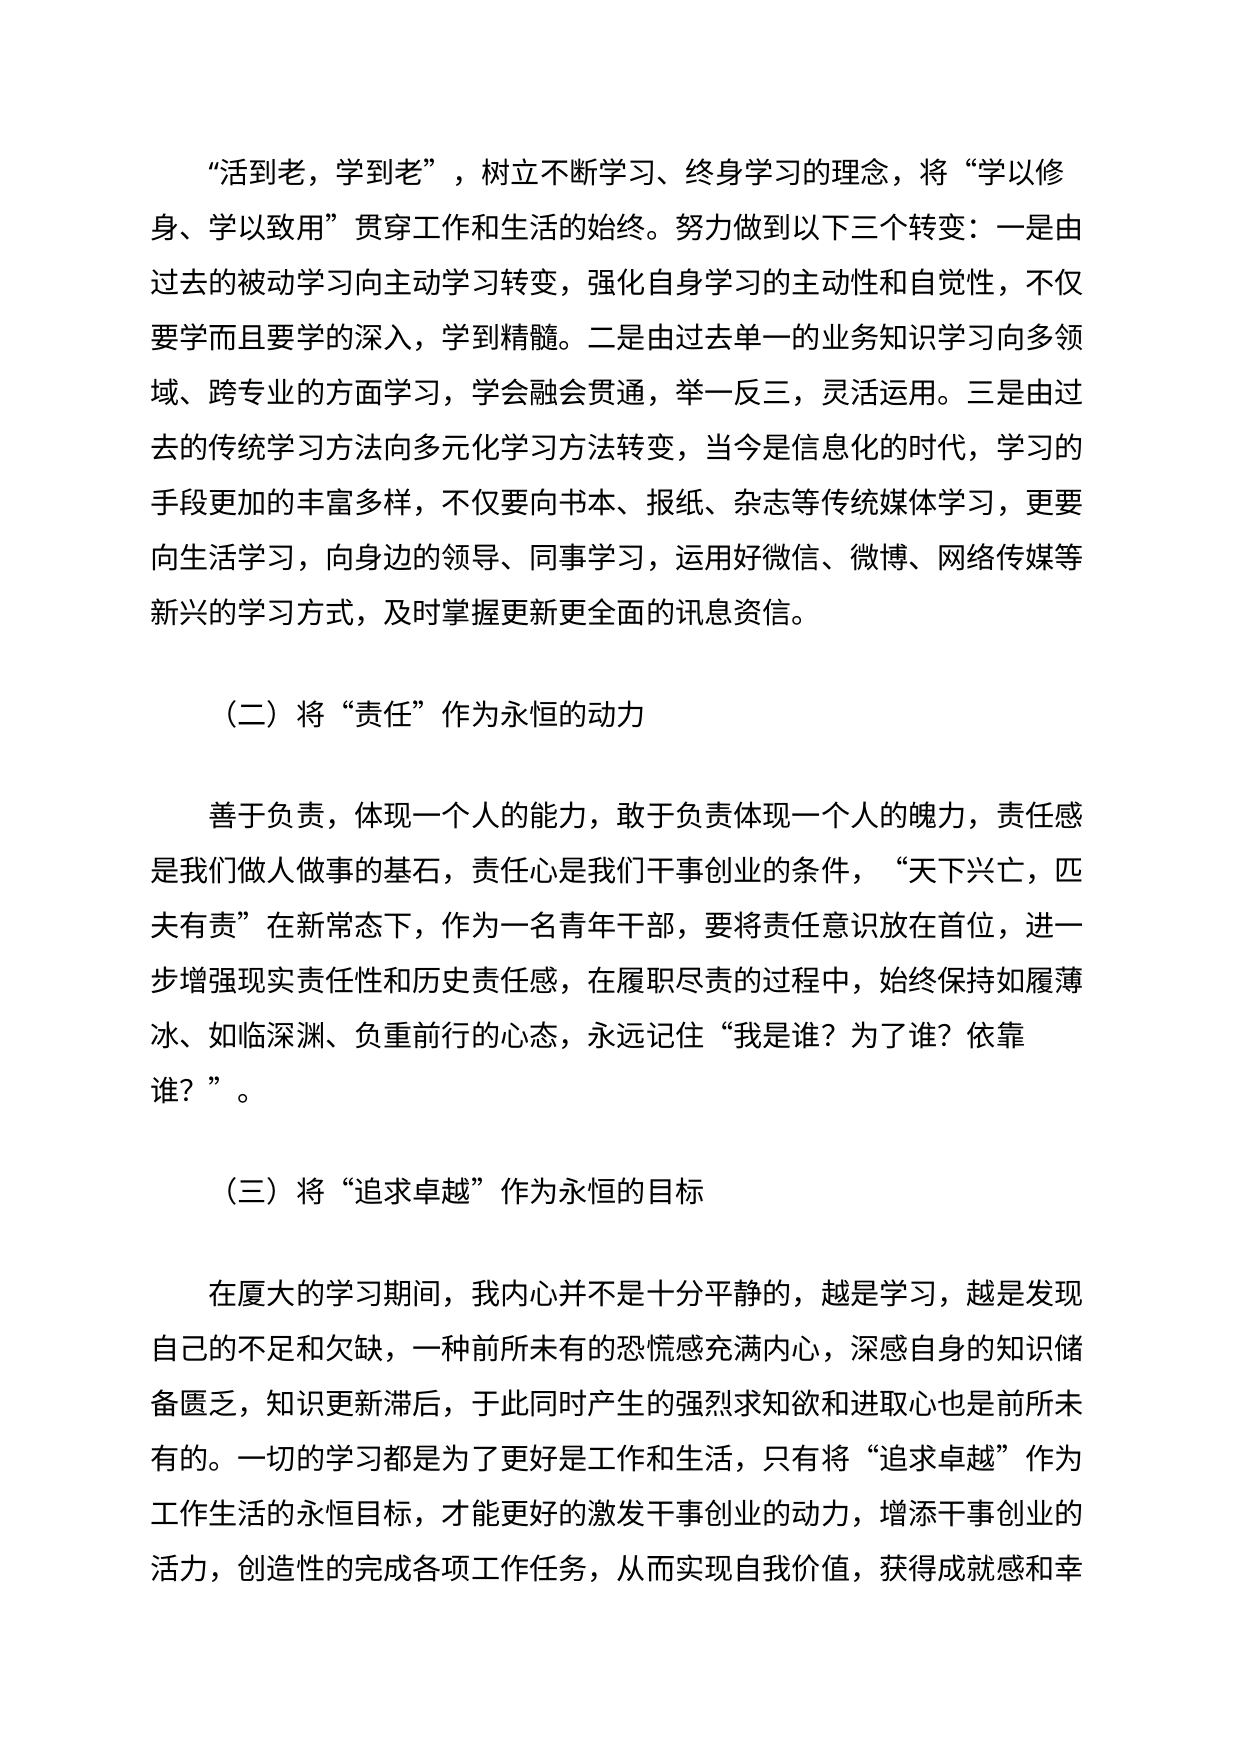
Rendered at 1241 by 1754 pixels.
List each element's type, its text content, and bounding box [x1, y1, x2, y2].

text “活到老，学到老”，树立不断学习、终身学习的理念，将“学以修身、学以致用”贯穿工作和生活的始终。努力做到以下三个转变：一是由过去的被动学习向主动学习转变，强化自身学习的主动性和自觉性，不仅要学而且要学的深入，学到精髓。二是由过去单一的业务知识学习向多领域、跨专业的方面学习，学会融会贯通，举一反三，灵活运用。三是由过去的传统学习方法向多元化学习方法转变，当今是信息化的时代，学习的手段更加的丰富多样，不仅要向书本、报纸、杂志等传统媒体学习，更要向生活学习，向身边的领导、同事学习，运用好微信、微博、网络传媒等新兴的学习方式，及时掌握更新更全面的讯息资信。 [150, 150, 1090, 632]
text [150, 1271, 1090, 1588]
text 善于负责，体现一个人的能力，敢于负责体现一个人的魄力，责任感是我们做人做事的基石，责任心是我们干事创业的条件，“天下兴亡，匹夫有责”在新常态下，作为一名青年干部，要将责任意识放在首位，进一步增强现实责任性和历史责任感，在履职尽责的过程中，始终保持如履薄冰、如临深渊、负重前行的心态，永远记住“我是谁？为了谁？依靠谁？”。 [150, 793, 1090, 1109]
text （三）将“追求卓越”作为永恒的目标 [150, 1169, 1090, 1211]
text （二）将“责任”作为永恒的动力 [150, 691, 1090, 733]
